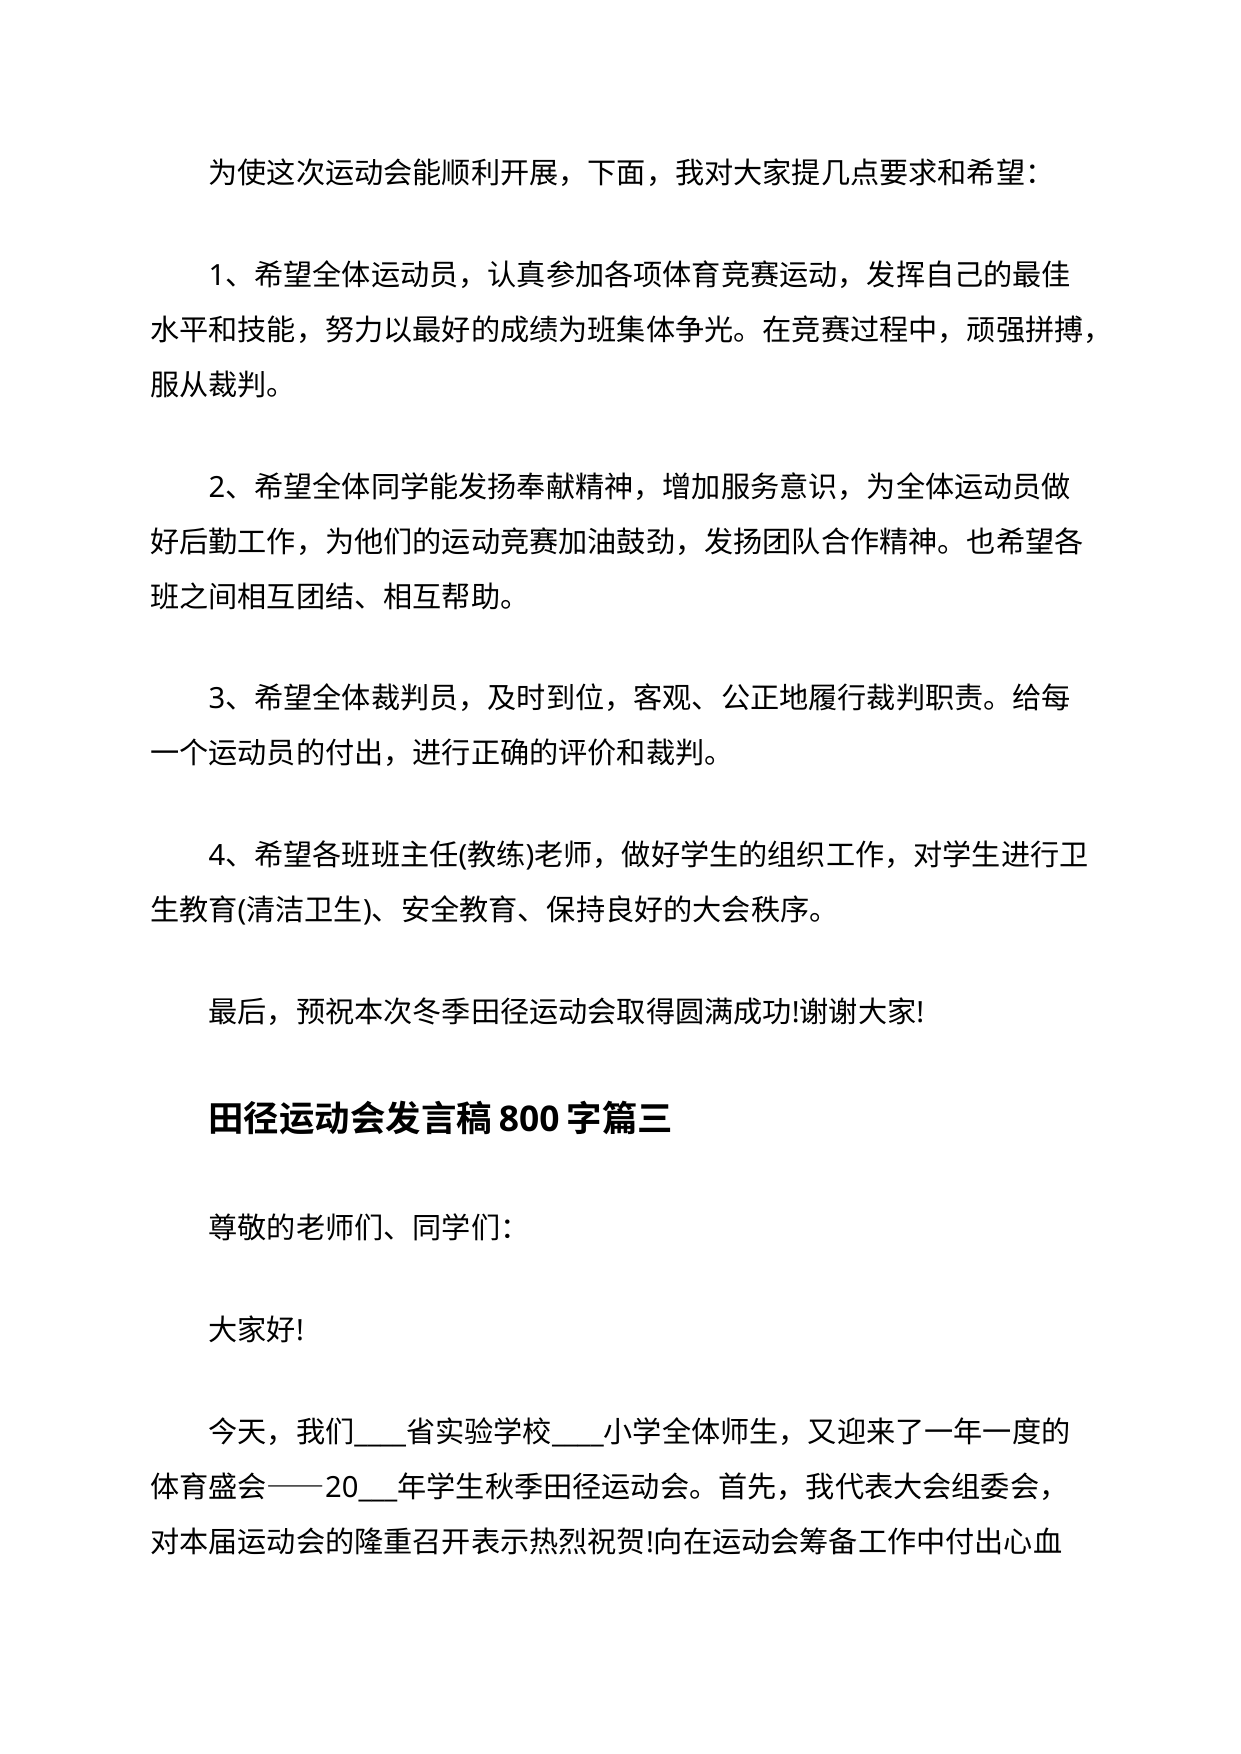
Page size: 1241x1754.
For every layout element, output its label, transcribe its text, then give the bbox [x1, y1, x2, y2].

text 为使这次运动会能顺利开展，下面，我对大家提几点要求和希望： [150, 150, 1090, 192]
text 4、希望各班班主任(教练)老师，做好学生的组织工作，对学生进行卫生教育(清洁卫生)、安全教育、保持良好的大会秩序。 [150, 832, 1090, 929]
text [150, 1408, 1090, 1561]
text 最后，预祝本次冬季田径运动会取得圆满成功!谢谢大家! [150, 989, 1090, 1031]
text 3、希望全体裁判员，及时到位，客观、公正地履行裁判职责。给每一个运动员的付出，进行正确的评价和裁判。 [150, 675, 1090, 772]
text 2、希望全体同学能发扬奉献精神，增加服务意识，为全体运动员做好后勤工作，为他们的运动竞赛加油鼓劲，发扬团队合作精神。也希望各班之间相互团结、相互帮助。 [150, 463, 1090, 616]
text 1、希望全体运动员，认真参加各项体育竞赛运动，发挥自己的最佳水平和技能，努力以最好的成绩为班集体争光。在竞赛过程中，顽强拼搏，服从裁判。 [150, 252, 1090, 404]
text 尊敬的老师们、同学们： [150, 1204, 1090, 1247]
text 大家好! [150, 1306, 1090, 1348]
text 田径运动会发言稿800字篇三 [150, 1091, 1090, 1142]
